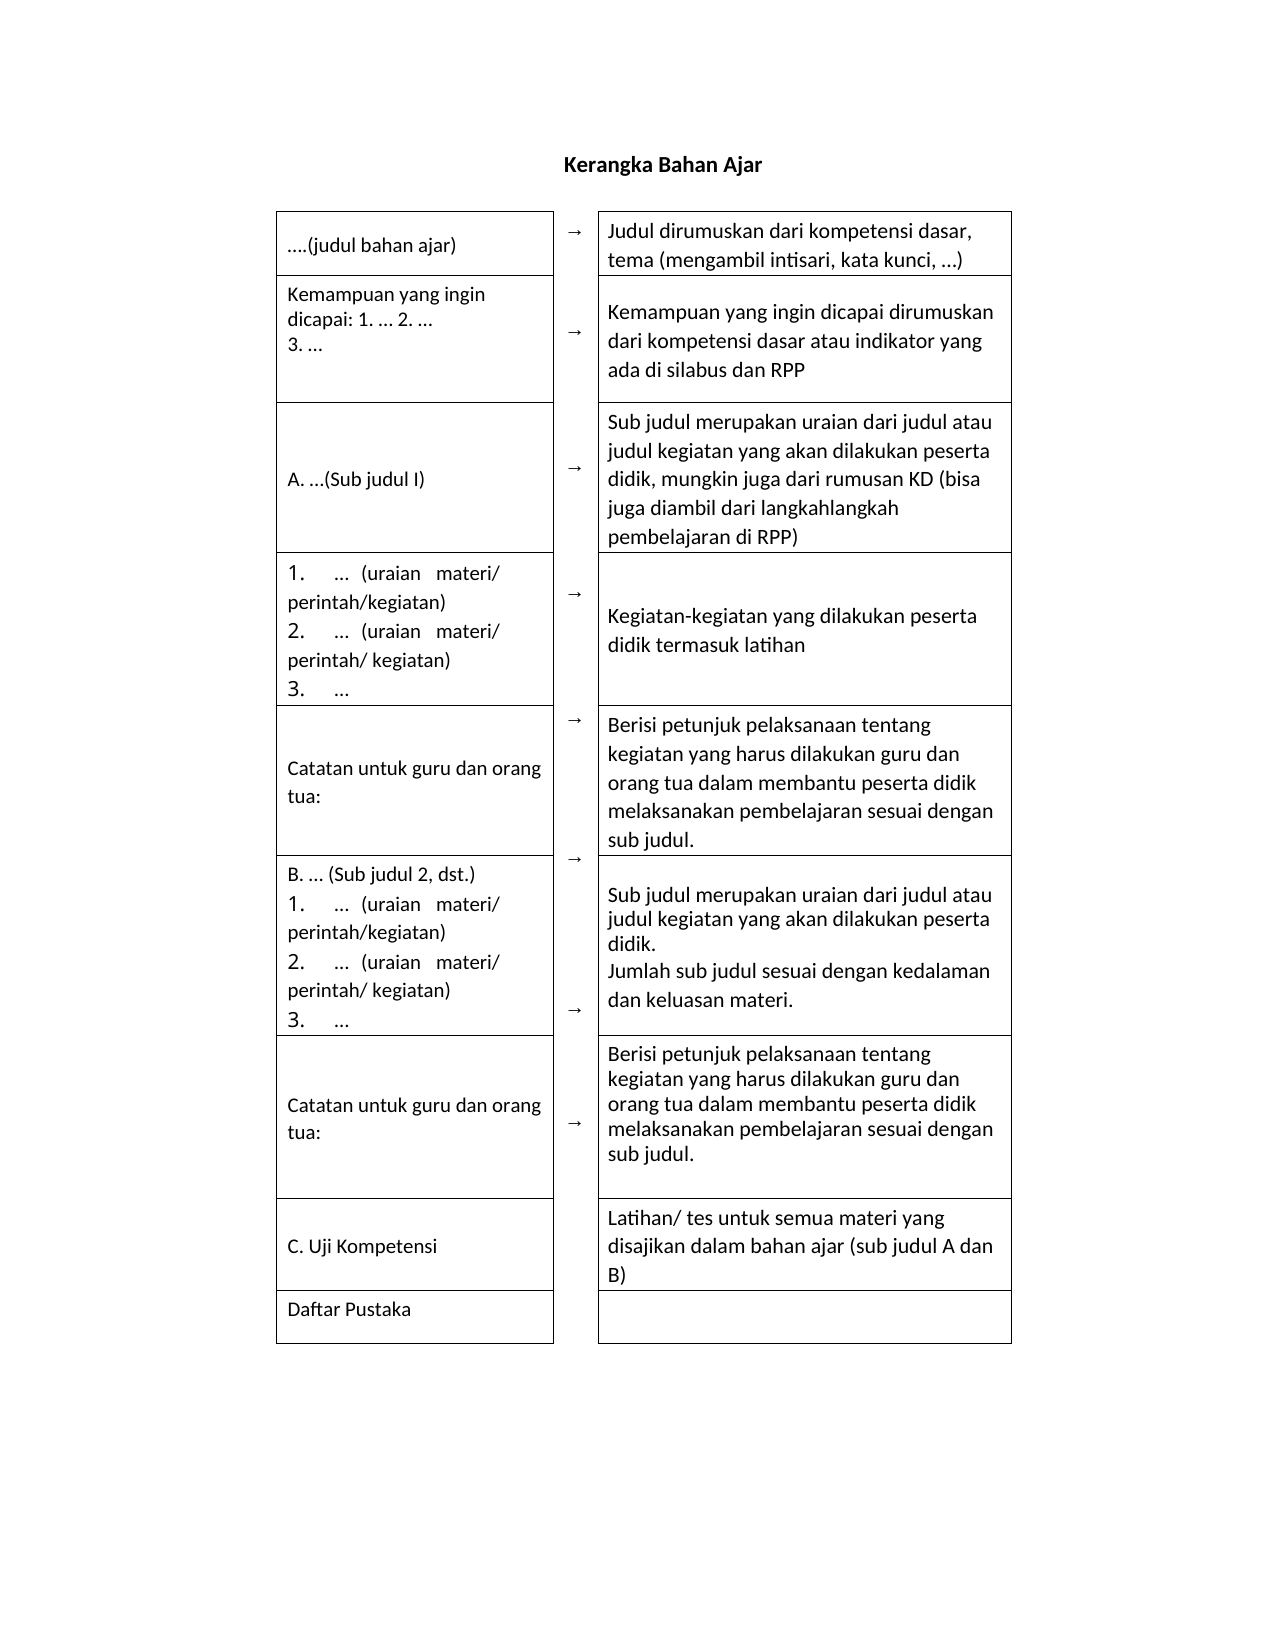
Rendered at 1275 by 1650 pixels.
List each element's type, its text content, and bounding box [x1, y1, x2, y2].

table_cell B. … (Sub judul 2, dst.) … (uraian materi/ perintah/kegiatan) … (uraian materi/ perintah/ kegiatan) … [277, 856, 553, 1035]
table_header → → → → → → → → [554, 211, 598, 1343]
table_cell Kegiatan-kegiatan yang dilakukan peserta didik termasuk latihan [599, 553, 1011, 705]
table_cell Berisi petunjuk pelaksanaan tentang kegiatan yang harus dilakukan guru dan orang tua dalam membantu peserta didik melaksanakan pembelajaran sesuai dengan sub judul. [599, 706, 1011, 855]
table_cell Latihan/ tes untuk semua materi yang disajikan dalam bahan ajar (sub judul A dan B) [599, 1199, 1011, 1290]
table_header Judul dirumuskan dari kompetensi dasar, tema (mengambil intisari, kata kunci, …) [599, 212, 1011, 275]
table_cell Kemampuan yang ingin dicapai dirumuskan dari kompetensi dasar atau indikator yang ada di silabus dan RPP [599, 276, 1011, 402]
table_cell Berisi petunjuk pelaksanaan tentang kegiatan yang harus dilakukan guru dan orang tua dalam membantu peserta didik melaksanakan pembelajaran sesuai dengan sub judul. [599, 1036, 1011, 1197]
table_cell Kemampuan yang ingin dicapai: 1. … 2. … 3. … [277, 276, 553, 402]
table_cell Catatan untuk guru dan orang tua: [277, 1036, 553, 1197]
table_cell C. Uji Kompetensi [277, 1199, 553, 1290]
table_cell Daftar Pustaka [277, 1291, 553, 1343]
table_cell Sub judul merupakan uraian dari judul atau judul kegiatan yang akan dilakukan peserta didik. Jumlah sub judul sesuai dengan kedalaman dan keluasan materi. [599, 856, 1011, 1035]
table_cell Catatan untuk guru dan orang tua: [277, 706, 553, 855]
table_cell A. …(Sub judul I) [277, 403, 553, 552]
table_header ….(judul bahan ajar) [277, 212, 553, 275]
text Kerangka Bahan Ajar [207, 150, 1119, 178]
table_cell Sub judul merupakan uraian dari judul atau judul kegiatan yang akan dilakukan peserta didik, mungkin juga dari rumusan KD (bisa juga diambil dari langkahlangkah pembelajaran di RPP) [599, 403, 1011, 552]
table_cell [599, 1291, 1011, 1343]
table_cell … (uraian materi/ perintah/kegiatan) … (uraian materi/ perintah/ kegiatan) … [277, 553, 553, 705]
